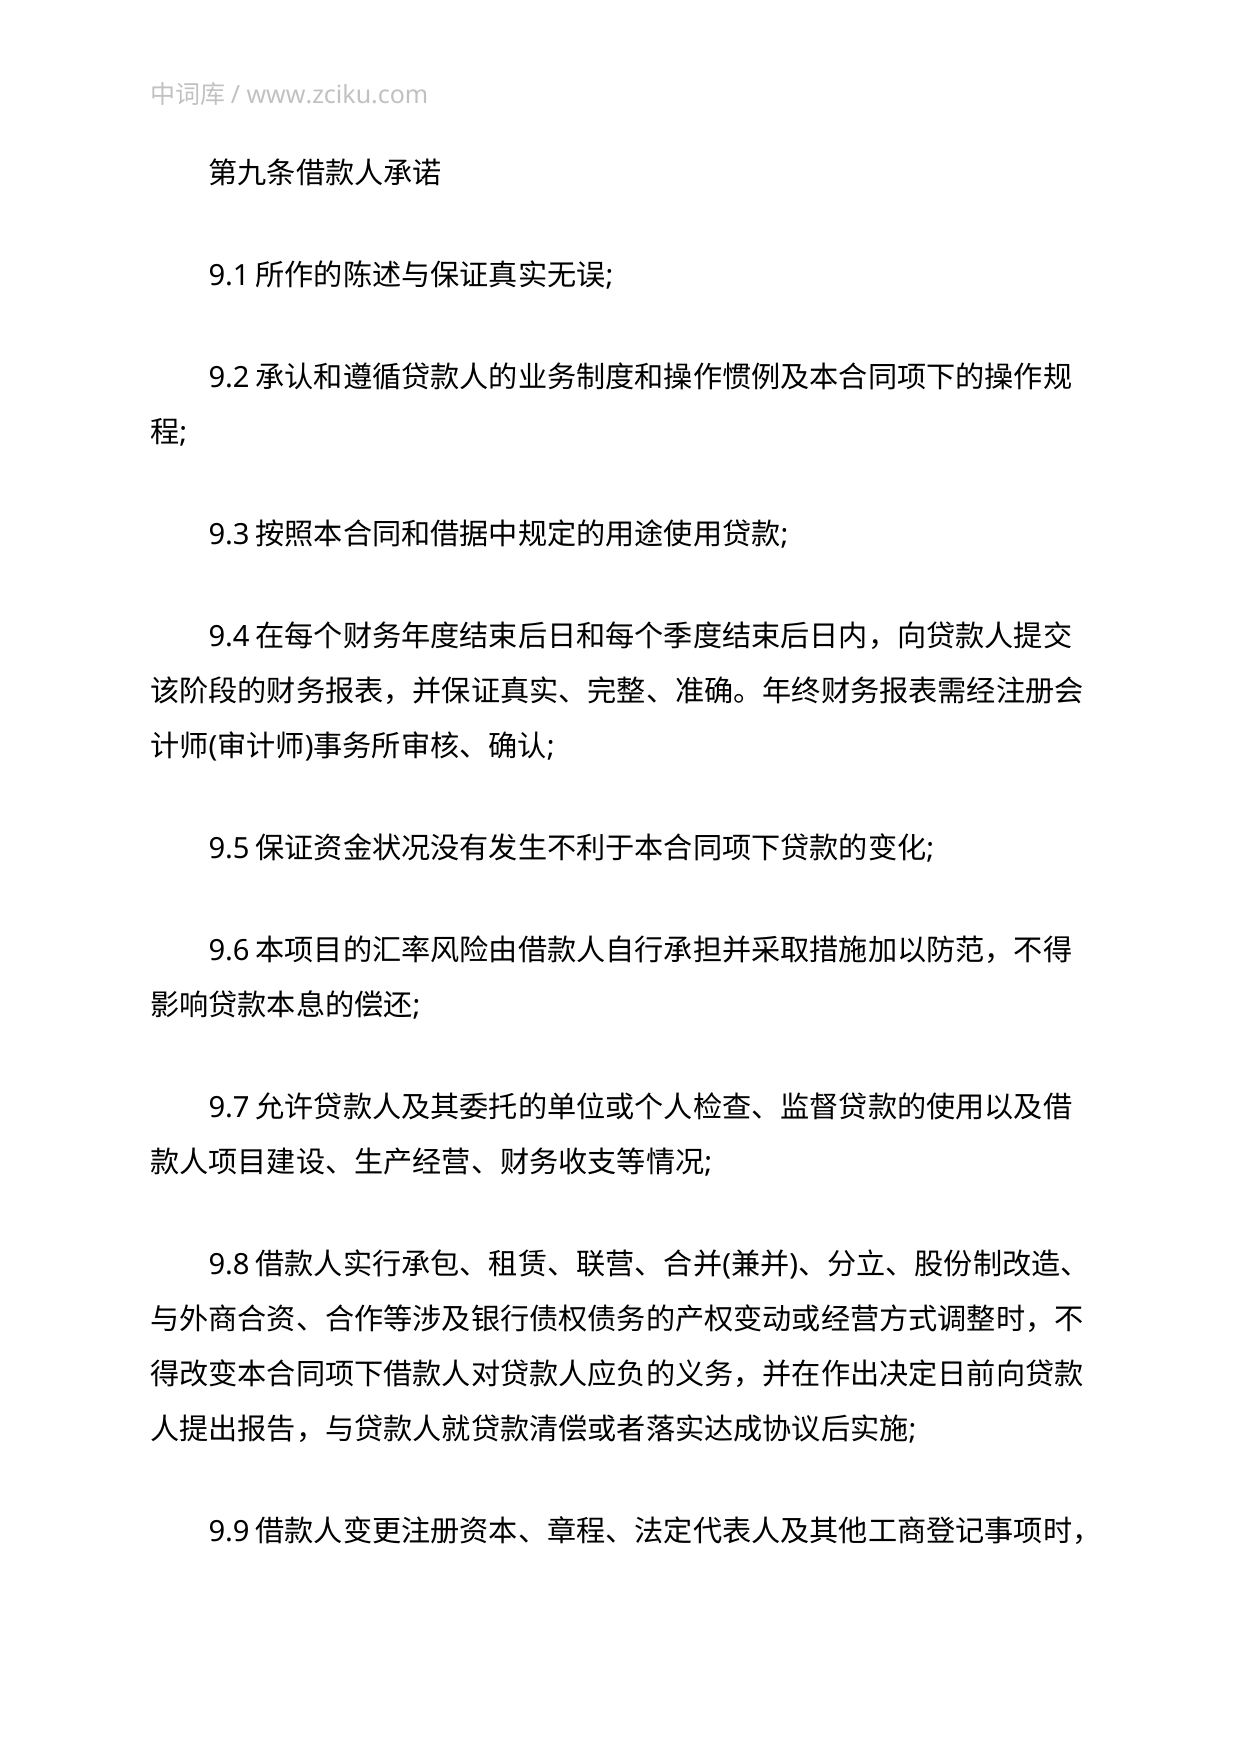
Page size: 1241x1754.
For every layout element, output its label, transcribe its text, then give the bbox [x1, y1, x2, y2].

text 9.5保证资金状况没有发生不利于本合同项下贷款的变化; [150, 824, 1090, 867]
text 9.3按照本合同和借据中规定的用途使用贷款; [150, 511, 1090, 553]
text 9.6本项目的汇率风险由借款人自行承担并采取措施加以防范，不得影响贷款本息的偿还; [150, 927, 1090, 1024]
text 9.8借款人实行承包、租赁、联营、合并(兼并)、分立、股份制改造、与外商合资、合作等涉及银行债权债务的产权变动或经营方式调整时，不得改变本合同项下借款人对贷款人应负的义务，并在作出决定日前向贷款人提出报告，与贷款人就贷款清偿或者落实达成协议后实施; [150, 1241, 1090, 1448]
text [150, 1507, 1090, 1550]
text 9.7允许贷款人及其委托的单位或个人检查、监督贷款的使用以及借款人项目建设、生产经营、财务收支等情况; [150, 1083, 1090, 1181]
text 9.2承认和遵循贷款人的业务制度和操作惯例及本合同项下的操作规程; [150, 354, 1090, 451]
text 9.1所作的陈述与保证真实无误; [150, 252, 1090, 294]
text 9.4在每个财务年度结束后日和每个季度结束后日内，向贷款人提交该阶段的财务报表，并保证真实、完整、准确。年终财务报表需经注册会计师(审计师)事务所审核、确认; [150, 613, 1090, 765]
text 第九条借款人承诺 [150, 150, 1090, 192]
